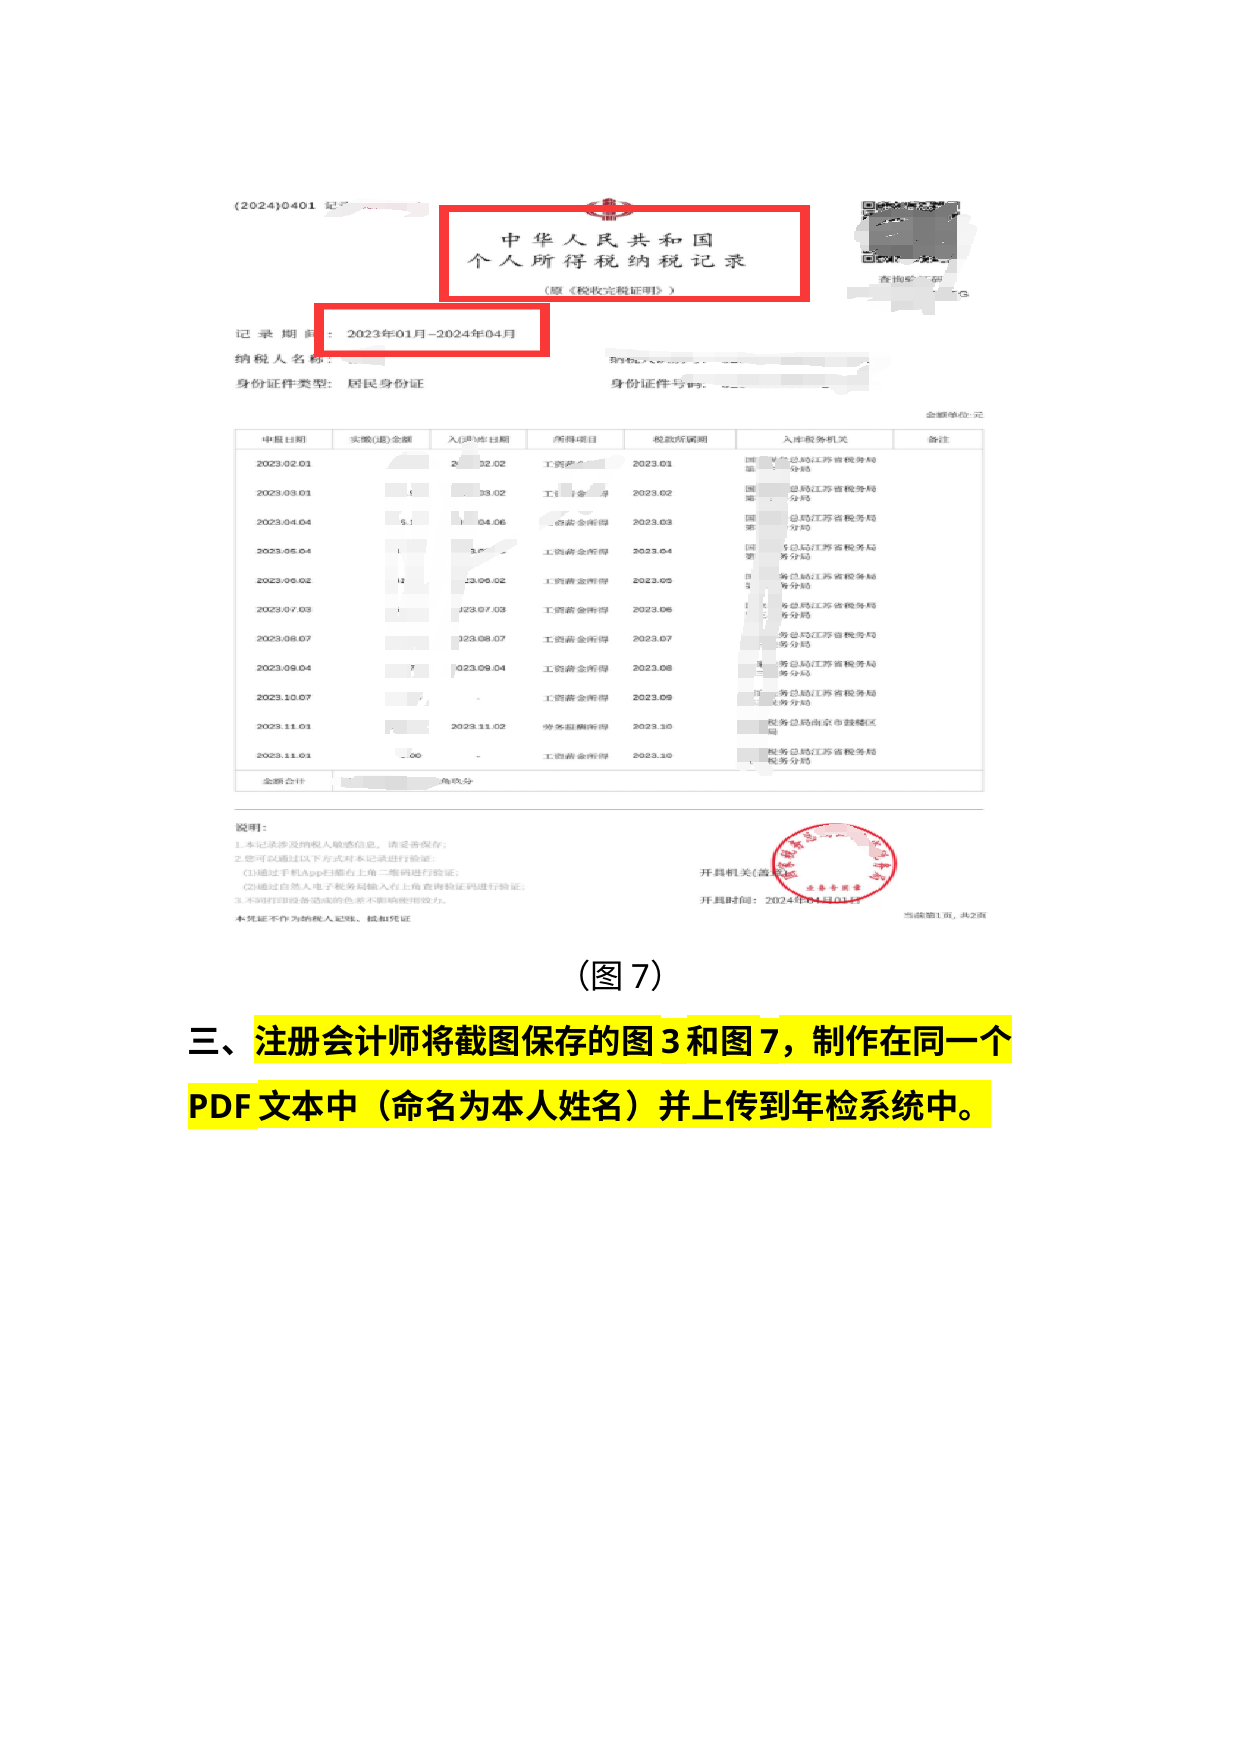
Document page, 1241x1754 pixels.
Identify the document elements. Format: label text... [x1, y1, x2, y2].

text 三、注册会计师将截图保存的图3和图7，制作在同一个PDF文本中（命名为本人姓名）并上传到年检系统中。 [187, 1007, 1053, 1137]
picture [187, 162, 1016, 931]
text （图7） [187, 942, 1053, 1007]
